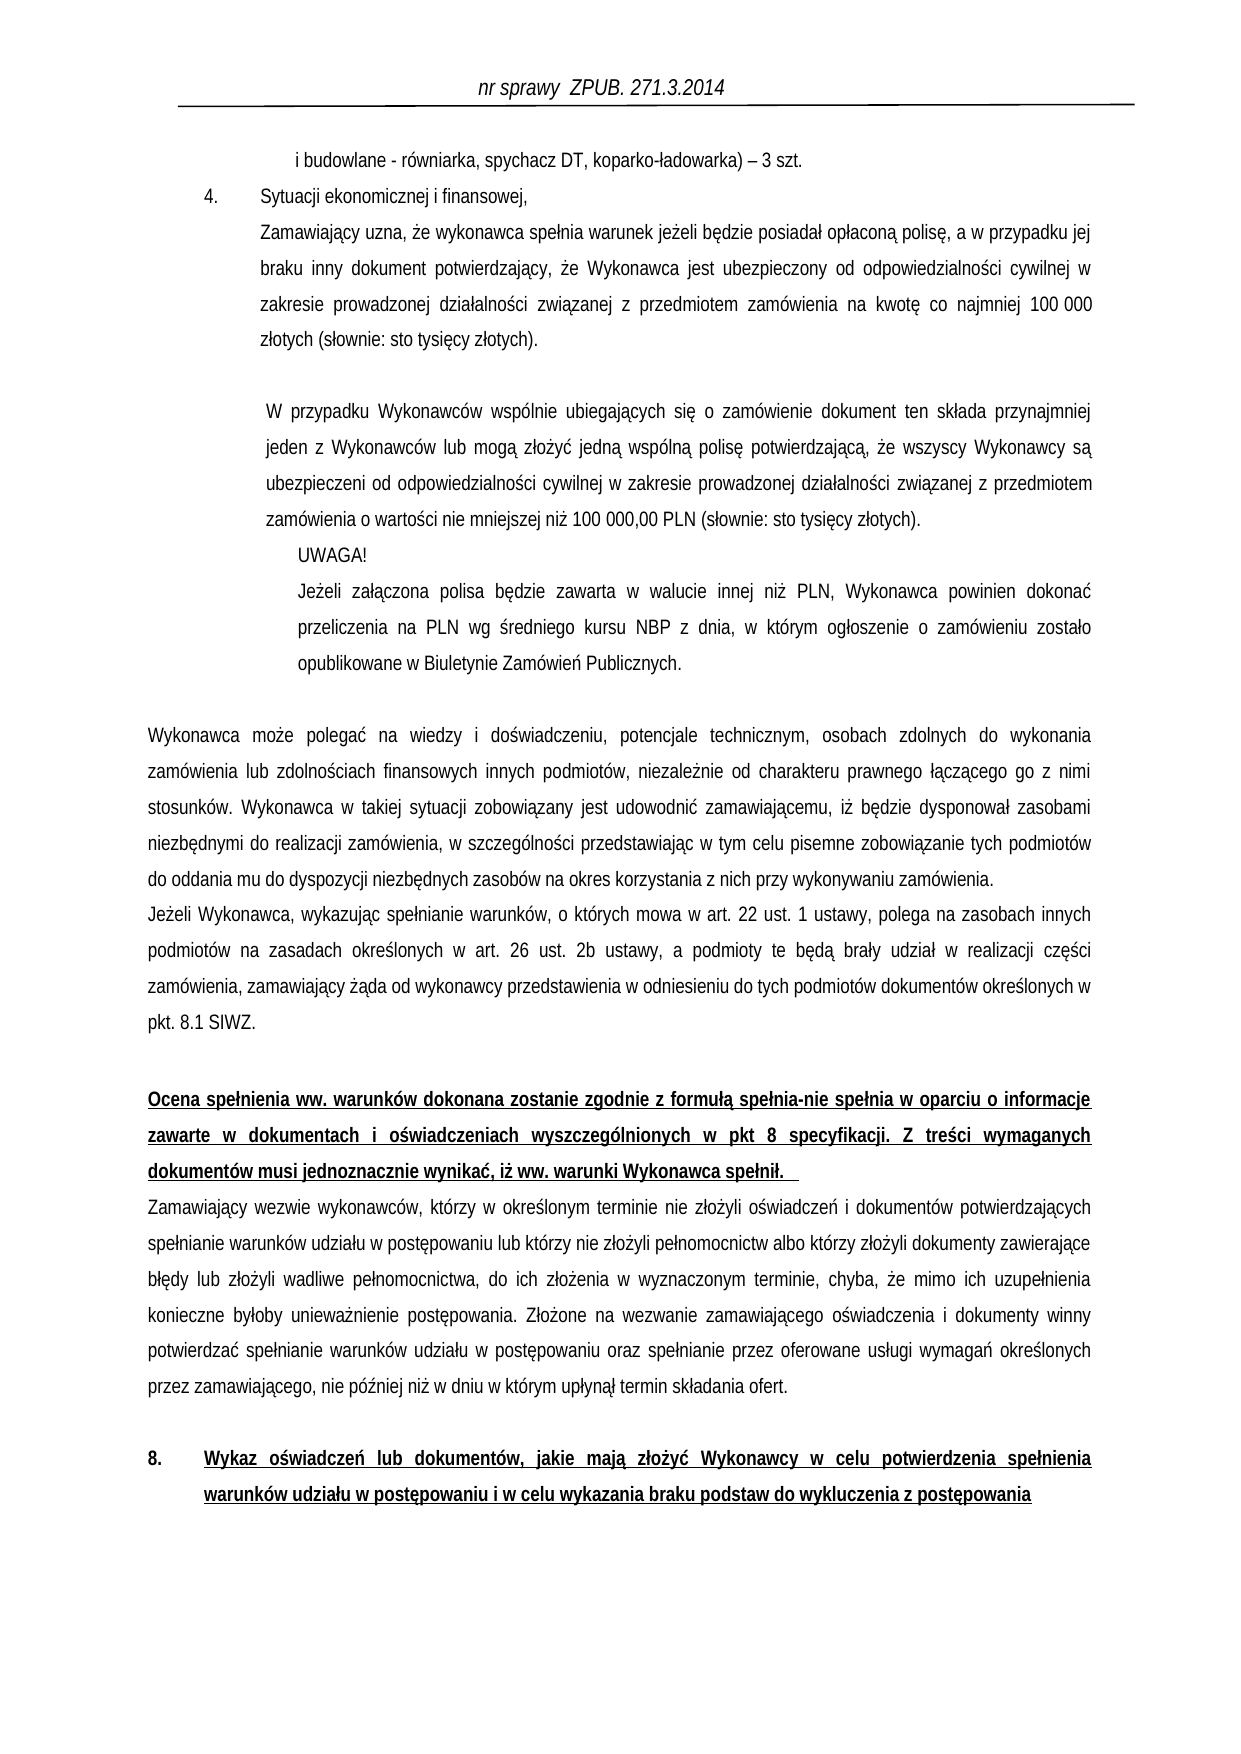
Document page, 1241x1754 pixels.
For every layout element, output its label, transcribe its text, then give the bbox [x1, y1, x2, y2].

list Jeżeli załączona polisa będzie zawarta w walucie innej niż PLN, Wykonawca powinien dokonać przeliczenia na PLN wg średniego kursu NBP z dnia, w którym ogłoszenie o zamówieniu zostało opublikowane w Biuletynie Zamówień Publicznych. [298, 579, 1092, 675]
text Wykonawca może polegać na wiedzy i doświadczeniu, potencjale technicznym, osobach zdolnych do wykonania zamówienia lub zdolnościach finansowych innych podmiotów, niezależnie od charakteru prawnego łączącego go z nimi stosunków. Wykonawca w takiej sytuacji zobowiązany jest udowodnić zamawiającemu, iż będzie dysponował zasobami niezbędnymi do realizacji zamówienia, w szczególności przedstawiając w tym celu pisemne zobowiązanie tych podmiotów do oddania mu do dyspozycji niezbędnych zasobów na okres korzystania z nich przy wykonywaniu zamówienia. [148, 723, 1092, 890]
list UWAGA! [298, 543, 1092, 567]
text Ocena spełnienia ww. warunków dokonana zostanie zgodnie z formułą spełnia-nie spełnia w oparciu o informacje zawarte w dokumentach i oświadczeniach wyszczególnionych w pkt 8 specyfikacji. Z treści wymaganych dokumentów musi jednoznacznie wynikać, iż ww. warunki Wykonawca spełnił. [148, 1145, 1092, 1183]
text W przypadku Wykonawców wspólnie ubiegających się o zamówienie dokument ten składa przynajmniej jeden z Wykonawców lub mogą złożyć jedną wspólną polisę potwierdzającą, że wszyscy Wykonawcy są ubezpieczeni od odpowiedzialności cywilnej w zakresie prowadzonej działalności związanej z przedmiotem zamówienia o wartości nie mniejszej niż 100 000,00 PLN (słownie: sto tysięcy złotych). [266, 399, 1092, 531]
text Zamawiający uzna, że wykonawca spełnia warunek jeżeli będzie posiadał opłaconą polisę, a w przypadku jej braku inny dokument potwierdzający, że Wykonawca jest ubezpieczony od odpowiedzialności cywilnej w zakresie prowadzonej działalności związanej z przedmiotem zamówienia na kwotę co najmniej 100 000 złotych (słownie: sto tysięcy złotych). [260, 219, 1092, 351]
text Zamawiający wezwie wykonawców, którzy w określonym terminie nie złożyli oświadczeń i dokumentów potwierdzających spełnianie warunków udziału w postępowaniu lub którzy nie złożyli pełnomocnictw albo którzy złożyli dokumenty zawierające błędy lub złożyli wadliwe pełnomocnictwa, do ich złożenia w wyznaczonym terminie, chyba, że mimo ich uzupełnienia konieczne byłoby unieważnienie postępowania. Złożone na wezwanie zamawiającego oświadczenia i dokumenty winny potwierdzać spełnianie warunków udziału w postępowaniu oraz spełnianie przez oferowane usługi wymagań określonych przez zamawiającego, nie później niż w dniu w którym upłynął termin składania ofert. [148, 1195, 1092, 1398]
text 8. Wykaz oświadczeń lub dokumentów, jakie mają złożyć Wykonawcy w celu potwierdzenia spełnienia warunków udziału w postępowaniu i w celu wykazania braku podstaw do wykluczenia z postępowania [148, 1446, 1092, 1506]
text Ocena spełnienia ww. warunków dokonana zostanie zgodnie z formułą spełnia-nie spełnia w oparciu o informacje zawarte w dokumentach i oświadczeniach wyszczególnionych w pkt 8 specyfikacji. Z treści wymaganych dokumentów musi jednoznacznie wynikać, iż ww. warunki Wykonawca spełnił. [148, 1109, 1092, 1144]
list Sytuacji ekonomicznej i finansowej, [204, 184, 1092, 208]
text Ocena spełnienia ww. warunków dokonana zostanie zgodnie z formułą spełnia-nie spełnia w oparciu o informacje zawarte w dokumentach i oświadczeniach wyszczególnionych w pkt 8 specyfikacji. Z treści wymaganych dokumentów musi jednoznacznie wynikać, iż ww. warunki Wykonawca spełnił. [148, 1087, 1092, 1108]
text Jeżeli Wykonawca, wykazując spełnianie warunków, o których mowa w art. 22 ust. 1 ustawy, polega na zasobach innych podmiotów na zasadach określonych w art. 26 ust. 2b ustawy, a podmioty te będą brały udział w realizacji części zamówienia, zamawiający żąda od wykonawcy przedstawienia w odniesieniu do tych podmiotów dokumentów określonych w pkt. 8.1 SIWZ. [148, 902, 1092, 1034]
text i budowlane - równiarka, spychacz DT, koparko-ładowarka) – 3 szt. [266, 148, 1092, 172]
